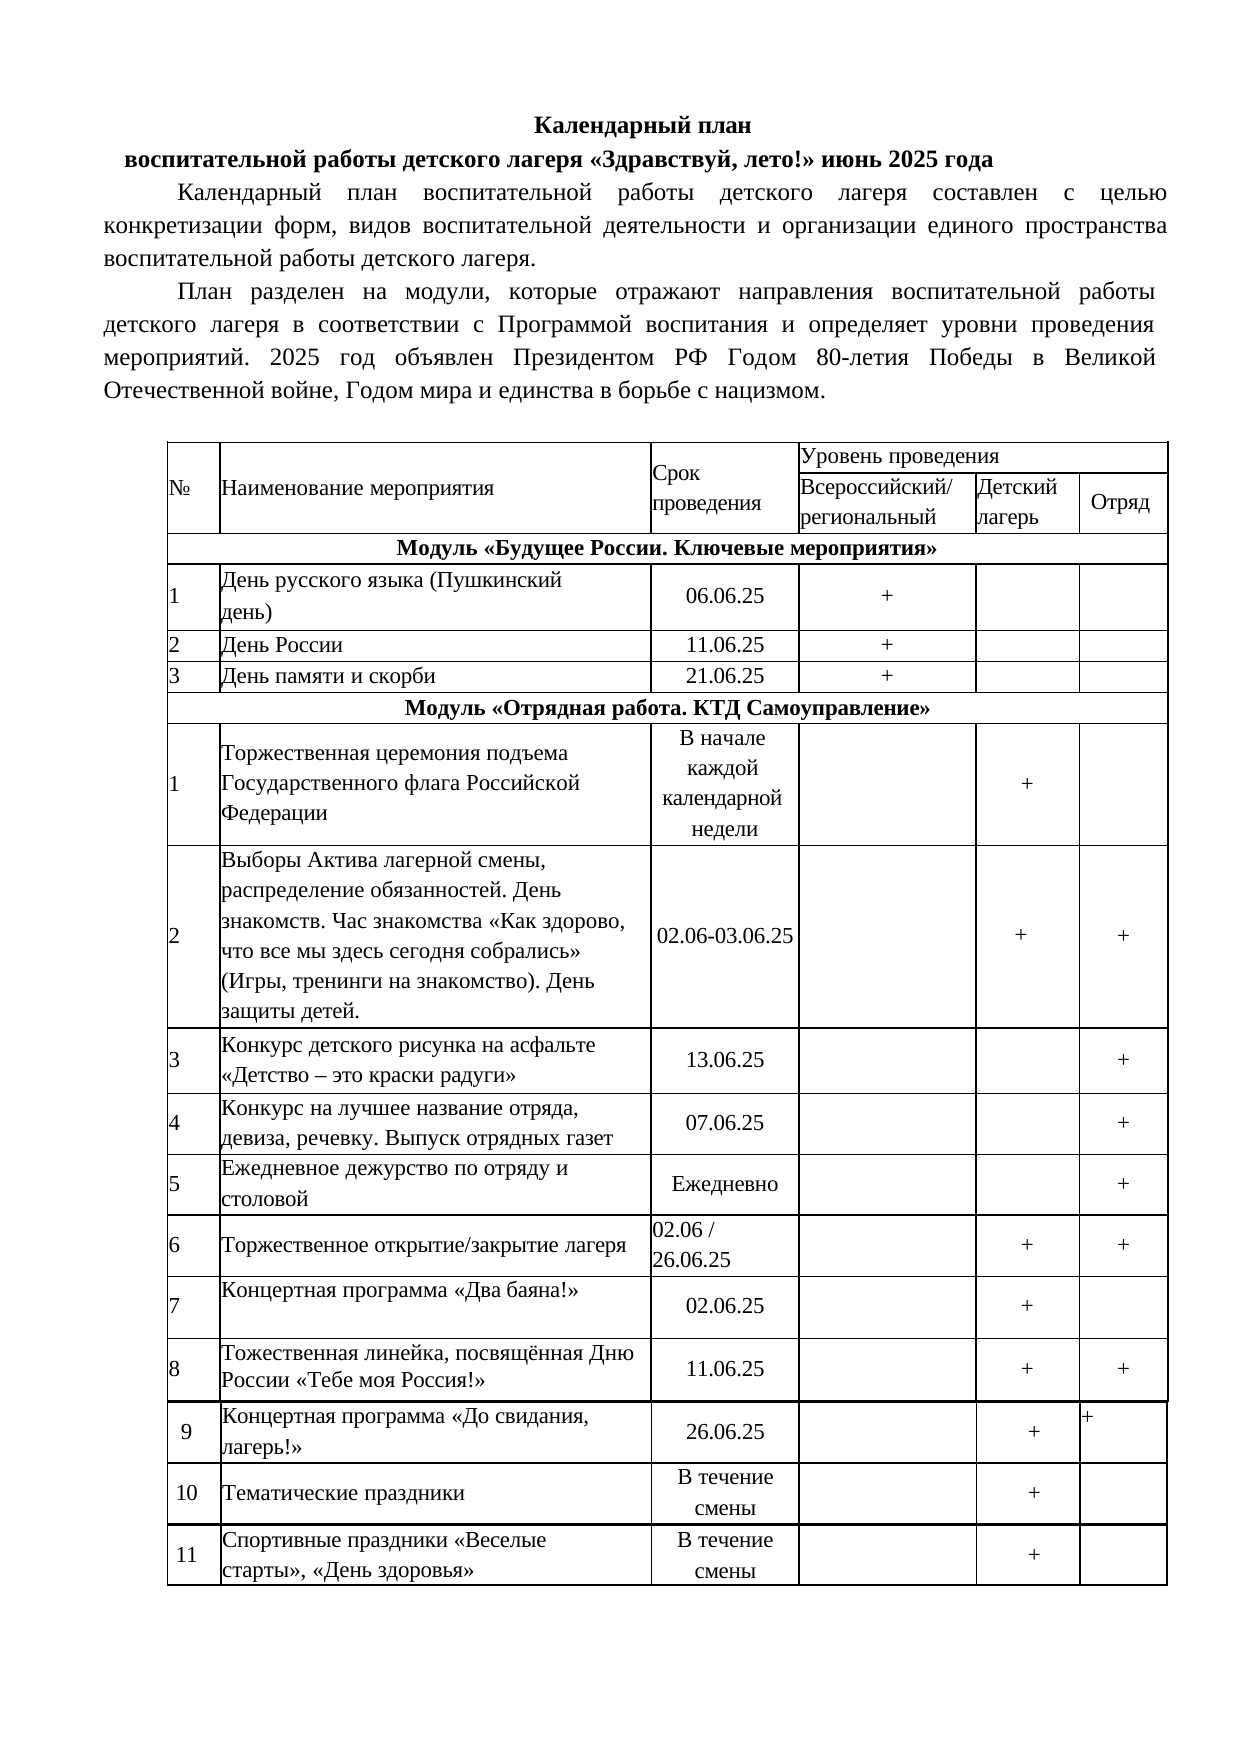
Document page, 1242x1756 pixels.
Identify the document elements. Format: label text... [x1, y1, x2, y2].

table_cell 3 [168, 1029, 219, 1093]
table_cell [800, 1029, 975, 1093]
table_cell [1080, 724, 1167, 845]
text Календарный план воспитательной работы детского лагеря составлен с целью конкретизации форм, видов воспитательной деятельности и организации единого пространства воспитательной работы детского лагеря. [103, 177, 1168, 271]
table_cell День памяти и скорби [221, 662, 650, 692]
table_cell 02.06-03.06.25 [652, 846, 798, 1027]
table_cell [1081, 1464, 1166, 1523]
table_cell [1080, 565, 1167, 629]
table_cell 11 [168, 1526, 220, 1584]
table_cell 11.06.25 [652, 1339, 798, 1400]
table_cell + [1080, 1094, 1167, 1153]
table_cell Тожественная линейка, посвящённая Дню России «Тебе моя Россия!» [221, 1339, 650, 1400]
table_header + [977, 1403, 1079, 1462]
table_cell 13.06.25 [652, 1029, 798, 1093]
table_cell + [1080, 1339, 1167, 1400]
table_cell 10 [168, 1464, 220, 1523]
table_cell [800, 1339, 975, 1400]
table_header Срок проведения [652, 443, 798, 533]
table_cell Детский лагерь [977, 474, 1079, 533]
table_cell 2 [168, 846, 219, 1027]
table_cell Конкурс детского рисунка на асфальте «Детство – это краски радуги» [221, 1029, 650, 1093]
table_cell + [800, 565, 975, 629]
table_header [800, 1403, 976, 1462]
table_cell Конкурс на лучшее название отряда, девиза, речевку. Выпуск отрядных газет [221, 1094, 650, 1153]
table_cell Всероссийский/ региональный [800, 474, 975, 533]
table_cell 06.06.25 [652, 565, 798, 629]
table_header Наименование мероприятия [221, 443, 650, 533]
table_cell [1080, 662, 1167, 692]
table_header Уровень проведения [800, 443, 1167, 472]
table_cell [800, 1094, 975, 1153]
table_cell 6 [168, 1216, 219, 1276]
table_cell + [1080, 1155, 1167, 1214]
table_cell В течение смены [652, 1526, 798, 1584]
table_cell Концертная программа «Два баяна!» [221, 1277, 650, 1338]
table_cell [1080, 1277, 1167, 1338]
table_cell + [800, 631, 975, 661]
table_cell Торжественная церемония подъема Государственного флага Российской Федерации [221, 724, 650, 845]
table_cell 02.06.25 [652, 1277, 798, 1338]
table_cell 1 [168, 724, 219, 845]
table_cell [977, 631, 1079, 661]
table_cell [977, 662, 1079, 692]
table_cell [800, 846, 975, 1027]
table_cell Модуль «Будущее России. Ключевые мероприятия» [168, 534, 1167, 563]
table_cell Отряд [1080, 474, 1167, 533]
table_cell День России [221, 631, 650, 661]
table_cell 4 [168, 1094, 219, 1153]
table_cell 11.06.25 [652, 631, 798, 661]
table_header № [168, 443, 219, 533]
table_cell + [977, 1216, 1079, 1276]
table_cell + [977, 846, 1079, 1027]
table_cell Ежедневно [652, 1155, 798, 1214]
table_cell + [977, 724, 1079, 845]
table_cell 07.06.25 [652, 1094, 798, 1153]
text Календарный план [103, 110, 1183, 139]
table_cell + [977, 1277, 1079, 1338]
table_cell + [1080, 846, 1167, 1027]
table_cell 8 [168, 1339, 219, 1400]
table_cell [800, 1464, 976, 1523]
table_cell Ежедневное дежурство по отряду и столовой [221, 1155, 650, 1214]
table_header + [1081, 1403, 1166, 1462]
table_cell [800, 1216, 975, 1276]
table_cell [977, 1155, 1079, 1214]
table_cell [800, 1155, 975, 1214]
table_header 26.06.25 [652, 1403, 798, 1462]
text План разделен на модули, которые отражают направления воспитательной работы детского лагеря в соответствии с Программой воспитания и определяет уровни проведения мероприятий. 2025 год объявлен Президентом РФ Годом 80-летия Победы в Великой Отечественной войне, Годом мира и единства в борьбе с нацизмом. [103, 276, 1156, 403]
table_cell Выборы Актива лагерной смены, распределение обязанностей. День знакомств. Час знакомства «Как здорово, что все мы здесь сегодня собрались» (Игры, тренинги на знакомство). День защиты детей. [221, 846, 650, 1027]
table_cell + [800, 662, 975, 692]
table_cell [800, 1526, 976, 1584]
table_cell [977, 1029, 1079, 1093]
table_cell В течение смены [652, 1464, 798, 1523]
table_cell День русского языка (Пушкинский день) [221, 565, 650, 629]
table_cell [800, 724, 975, 845]
table_cell [1081, 1526, 1166, 1584]
table_cell + [1080, 1029, 1167, 1093]
table_cell [800, 1277, 975, 1338]
table_cell Торжественное открытие/закрытие лагеря [221, 1216, 650, 1276]
table_cell 1 [168, 565, 219, 629]
table_cell [1080, 631, 1167, 661]
table_cell В начале каждой календарной недели [652, 724, 798, 845]
table_cell [977, 565, 1079, 629]
table_cell + [977, 1339, 1079, 1400]
table_cell 5 [168, 1155, 219, 1214]
table_cell 21.06.25 [652, 662, 798, 692]
table_cell Модуль «Отрядная работа. КТД Самоуправление» [168, 693, 1167, 722]
table_cell + [977, 1464, 1079, 1523]
table_header Концертная программа «До свидания, лагерь!» [222, 1403, 651, 1462]
text воспитательной работы детского лагеря «Здравствуй, лето!» июнь 2025 года [103, 144, 1014, 172]
table_cell 02.06 / 26.06.25 [652, 1216, 798, 1276]
table_cell + [977, 1526, 1079, 1584]
table_cell 3 [168, 662, 219, 692]
table_cell Спортивные праздники «Веселые старты», «День здоровья» [222, 1526, 651, 1584]
table_cell [977, 1094, 1079, 1153]
table_cell 2 [168, 631, 219, 661]
table_cell 7 [168, 1277, 219, 1338]
table_cell + [1080, 1216, 1167, 1276]
table_cell Тематические праздники [222, 1464, 651, 1523]
table_header 9 [168, 1403, 220, 1462]
